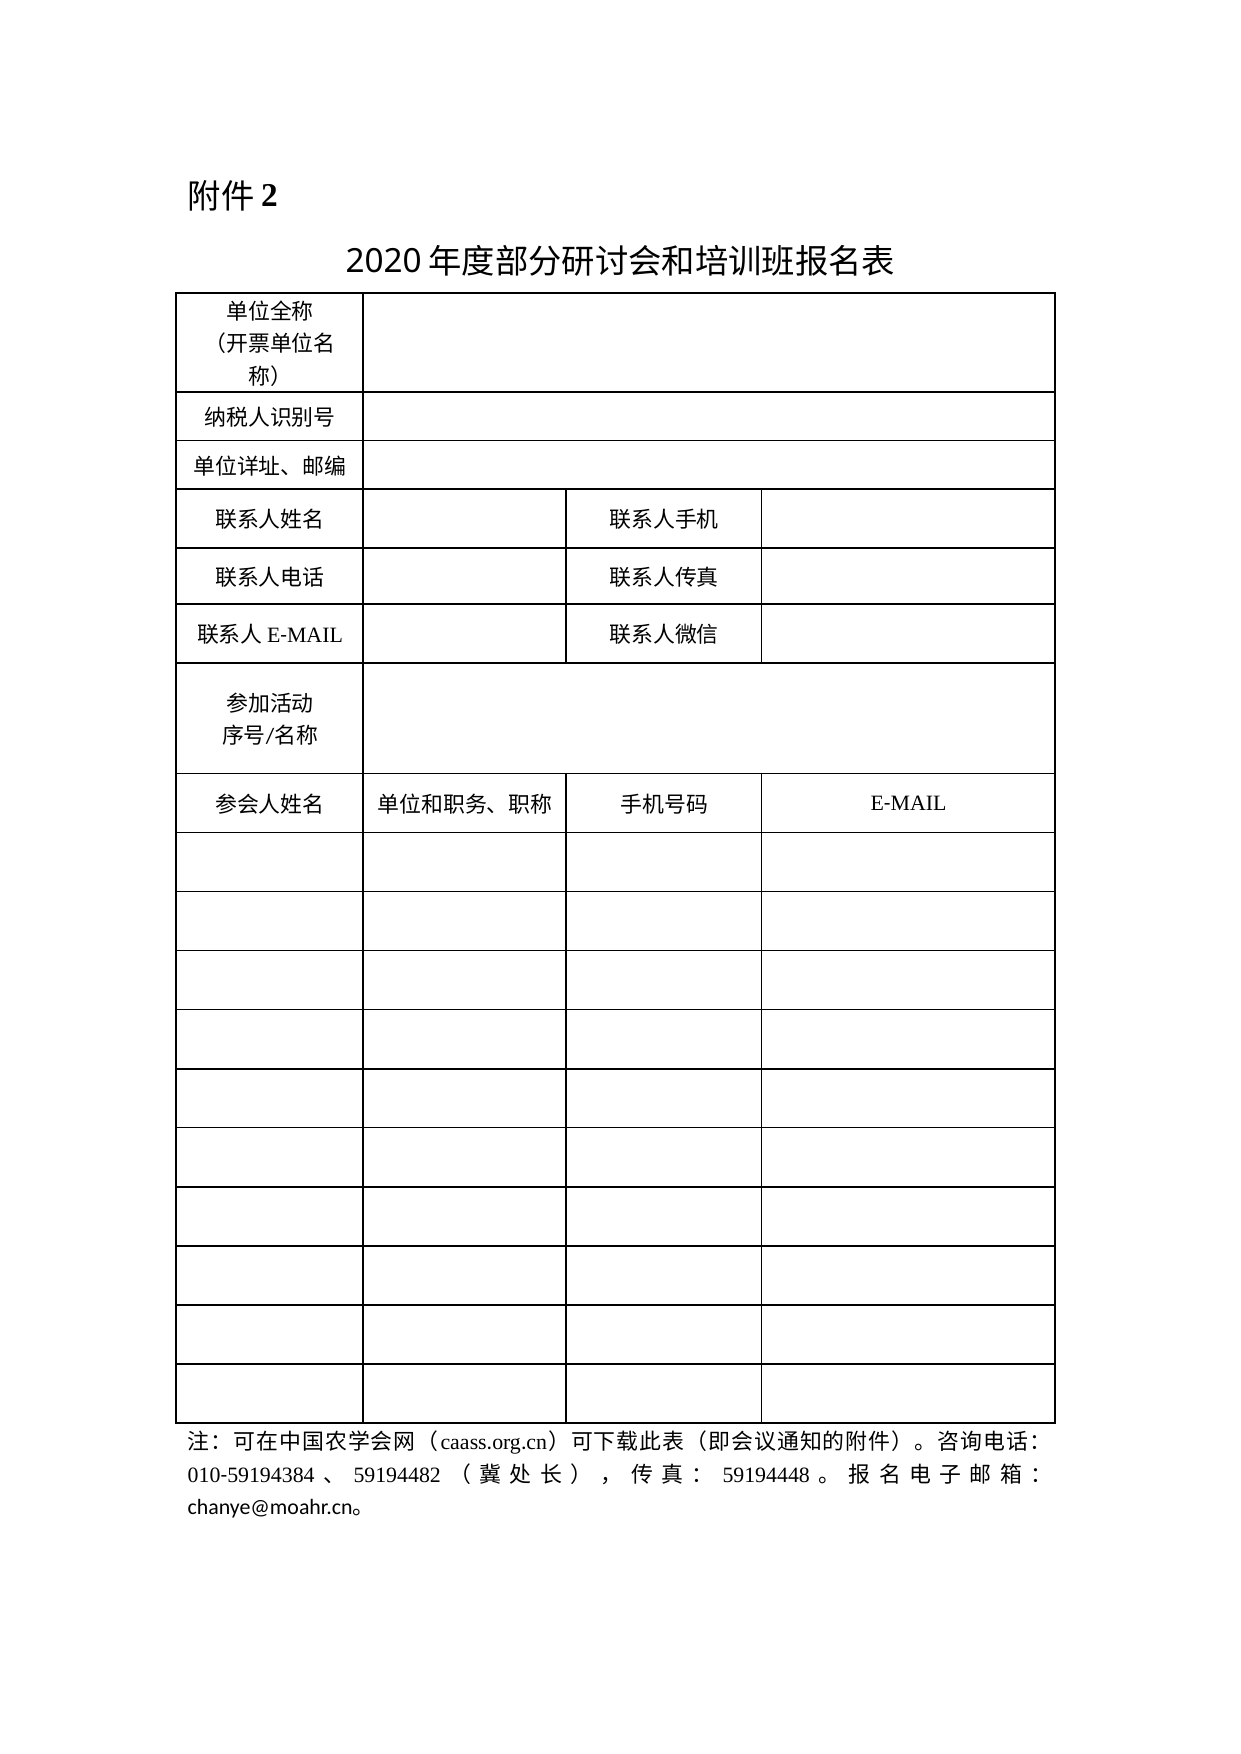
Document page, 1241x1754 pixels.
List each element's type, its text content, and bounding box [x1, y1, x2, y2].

table_cell [364, 1365, 565, 1422]
table_cell [177, 1128, 362, 1186]
table_cell 联系人电话 [177, 549, 362, 603]
table_cell [364, 1188, 565, 1245]
table_cell 联系人手机 [567, 490, 761, 547]
table_cell [762, 833, 1054, 891]
table_cell [567, 1010, 761, 1068]
table_cell 纳税人识别号 [177, 393, 362, 439]
table_cell [762, 549, 1054, 603]
table_cell [177, 892, 362, 950]
table_cell [762, 605, 1054, 662]
table_cell [567, 951, 761, 1009]
table_cell [177, 951, 362, 1009]
table_cell [567, 1188, 761, 1245]
table_cell [364, 1306, 565, 1363]
table_cell 参加活动 序号/名称 [177, 664, 362, 772]
table_cell [364, 549, 565, 603]
table_cell [364, 490, 565, 547]
table_cell [364, 1070, 565, 1127]
table_cell 联系人微信 [567, 605, 761, 662]
table_cell [762, 1365, 1054, 1422]
table_cell [177, 1010, 362, 1068]
table_header 单位全称 （开票单位名称） [177, 294, 362, 391]
table_cell [364, 1128, 565, 1186]
table_cell [567, 892, 761, 950]
table_cell [567, 833, 761, 891]
table_cell [364, 833, 565, 891]
table_cell [567, 1128, 761, 1186]
table_cell [177, 1188, 362, 1245]
table_cell [364, 1010, 565, 1068]
table_cell [567, 1070, 761, 1127]
table_cell [762, 1070, 1054, 1127]
table_cell 联系人姓名 [177, 490, 362, 547]
table_cell [177, 1365, 362, 1422]
table_cell 联系人E-MAIL [177, 605, 362, 662]
table_cell [364, 441, 1054, 488]
text 注：可在中国农学会网（caass.org.cn）可下载此表（即会议通知的附件）。咨询电话：010-59194384、59194482（冀处长），传真：59194448。报名电子邮箱：chanye@moahr.cn。 [187, 1424, 1053, 1521]
table_cell [762, 1128, 1054, 1186]
table_cell E-MAIL [762, 774, 1054, 832]
table_cell [177, 833, 362, 891]
table_cell [762, 892, 1054, 950]
table_cell 联系人传真 [567, 549, 761, 603]
table_cell [762, 1306, 1054, 1363]
table_cell [762, 490, 1054, 547]
table_header [364, 294, 1054, 391]
table_cell 单位和职务、职称 [364, 774, 565, 832]
table_cell [567, 1247, 761, 1304]
table_cell [177, 1247, 362, 1304]
table_cell [762, 951, 1054, 1009]
table_cell [762, 1188, 1054, 1245]
table_cell [762, 1010, 1054, 1068]
table_cell 手机号码 [567, 774, 761, 832]
table_cell [364, 664, 1054, 772]
table_cell [364, 1247, 565, 1304]
table_cell [762, 1247, 1054, 1304]
table_cell 单位详址、邮编 [177, 441, 362, 488]
table_cell [177, 1306, 362, 1363]
text 2020年度部分研讨会和培训班报名表 [187, 227, 1053, 292]
table_cell 参会人姓名 [177, 774, 362, 832]
table_cell [567, 1306, 761, 1363]
table_cell [364, 892, 565, 950]
table_cell [567, 1365, 761, 1422]
table_cell [364, 393, 1054, 439]
table_cell [364, 951, 565, 1009]
table_cell [364, 605, 565, 662]
table_cell [177, 1070, 362, 1127]
text 附件2 [187, 162, 1053, 227]
